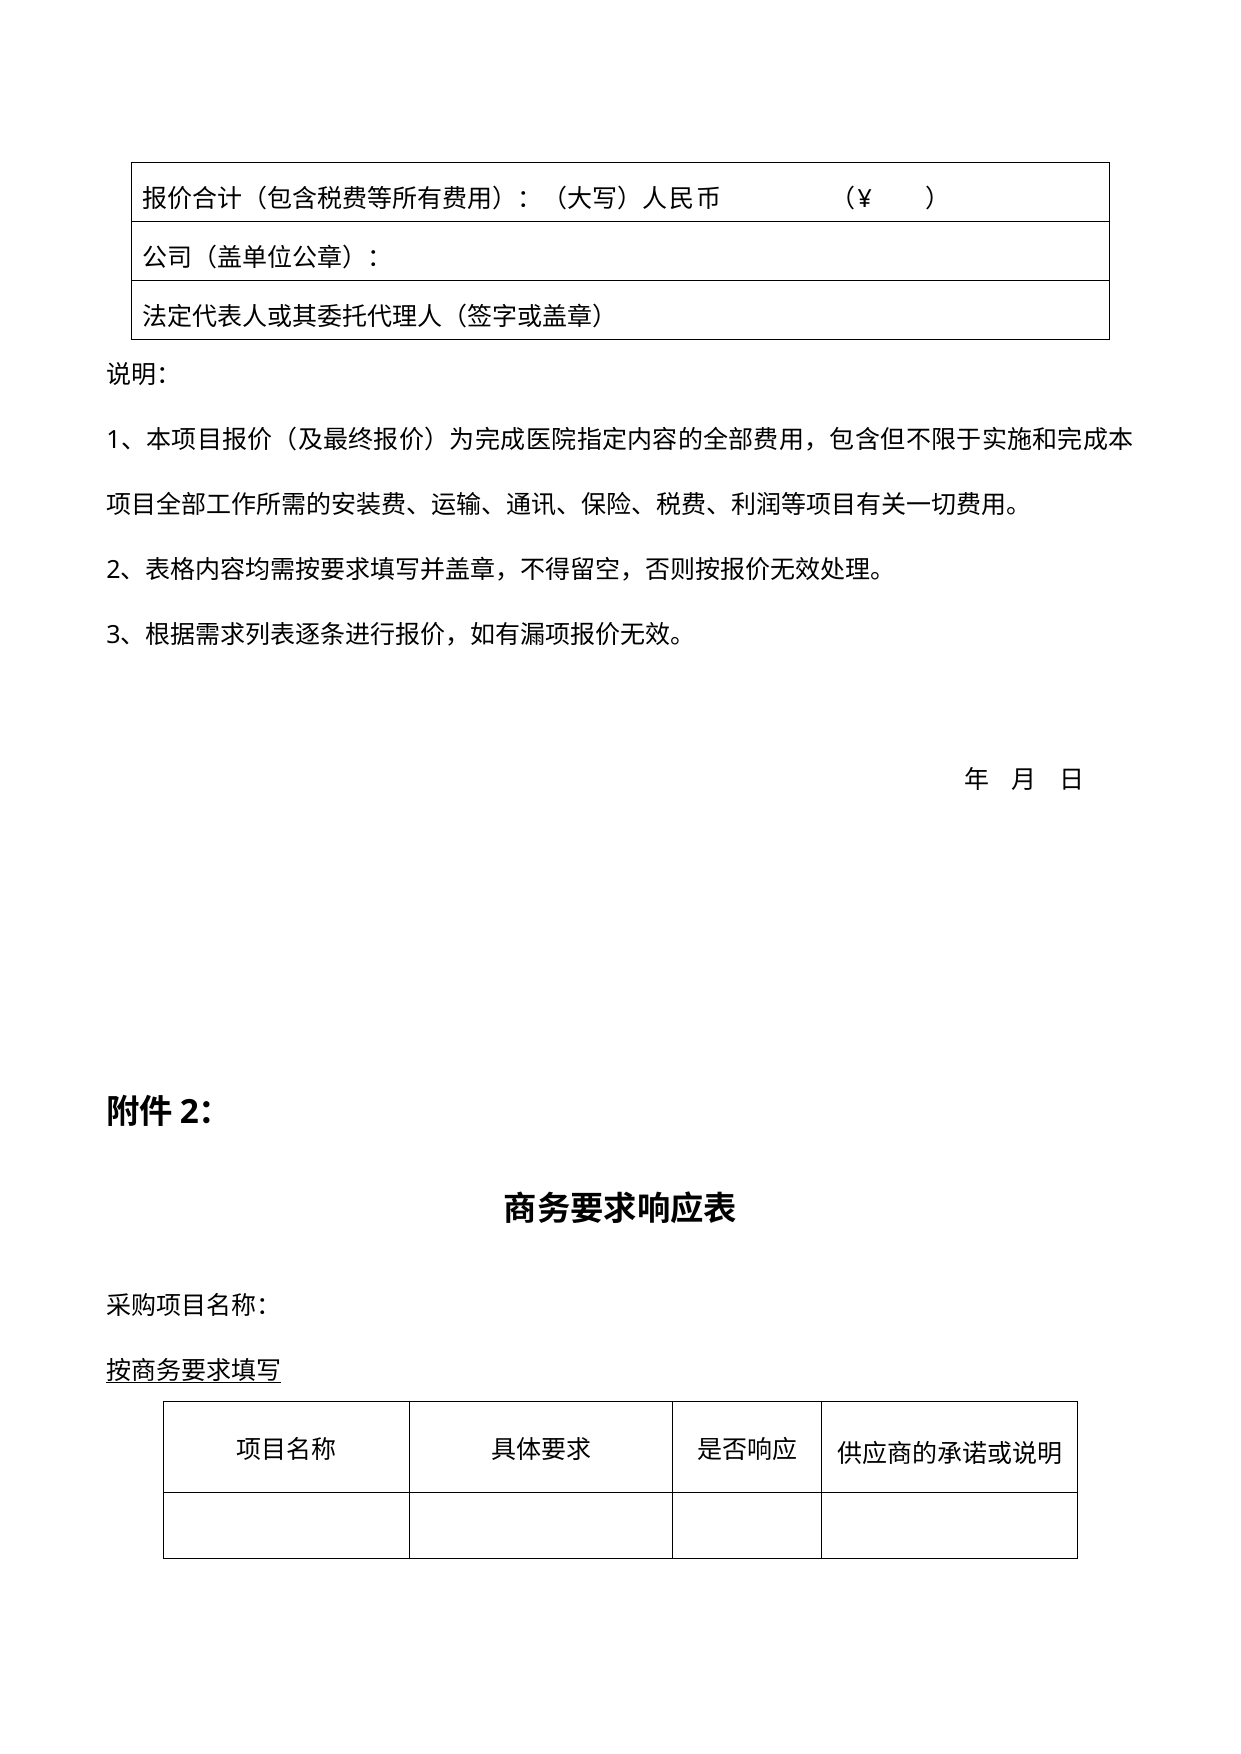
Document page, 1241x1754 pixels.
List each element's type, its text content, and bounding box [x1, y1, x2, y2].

table_cell [410, 1493, 672, 1558]
text 按商务要求填写 [106, 1336, 1134, 1401]
text 采购项目名称： [106, 1271, 1134, 1336]
table_cell [164, 1493, 409, 1558]
table_cell 公司（盖单位公章）： [132, 222, 1109, 280]
text 2、表格内容均需按要求填写并盖章，不得留空，否则按报价无效处理。 [106, 535, 1134, 600]
text 3、根据需求列表逐条进行报价，如有漏项报价无效。 [106, 600, 1134, 665]
table_header 是否响应 [673, 1402, 821, 1492]
table_header 具体要求 [410, 1402, 672, 1492]
table_header 项目名称 [164, 1402, 409, 1492]
text 附件2： [106, 1076, 1134, 1141]
text 年 月 日 [106, 746, 1084, 798]
table_cell 法定代表人或其委托代理人（签字或盖章） [132, 281, 1109, 339]
table_cell [673, 1493, 821, 1558]
table_header 供应商的承诺或说明 [822, 1402, 1077, 1492]
table_cell 报价合计（包含税费等所有费用）：（大写）人民币 （¥ ） [132, 163, 1109, 221]
text 说明： [106, 340, 1134, 405]
text 商务要求响应表 [106, 1174, 1134, 1239]
text 1、本项目报价（及最终报价）为完成医院指定内容的全部费用，包含但不限于实施和完成本项目全部工作所需的安装费、运输、通讯、保险、税费、利润等项目有关一切费用。 [106, 405, 1134, 535]
table_cell [822, 1493, 1077, 1558]
